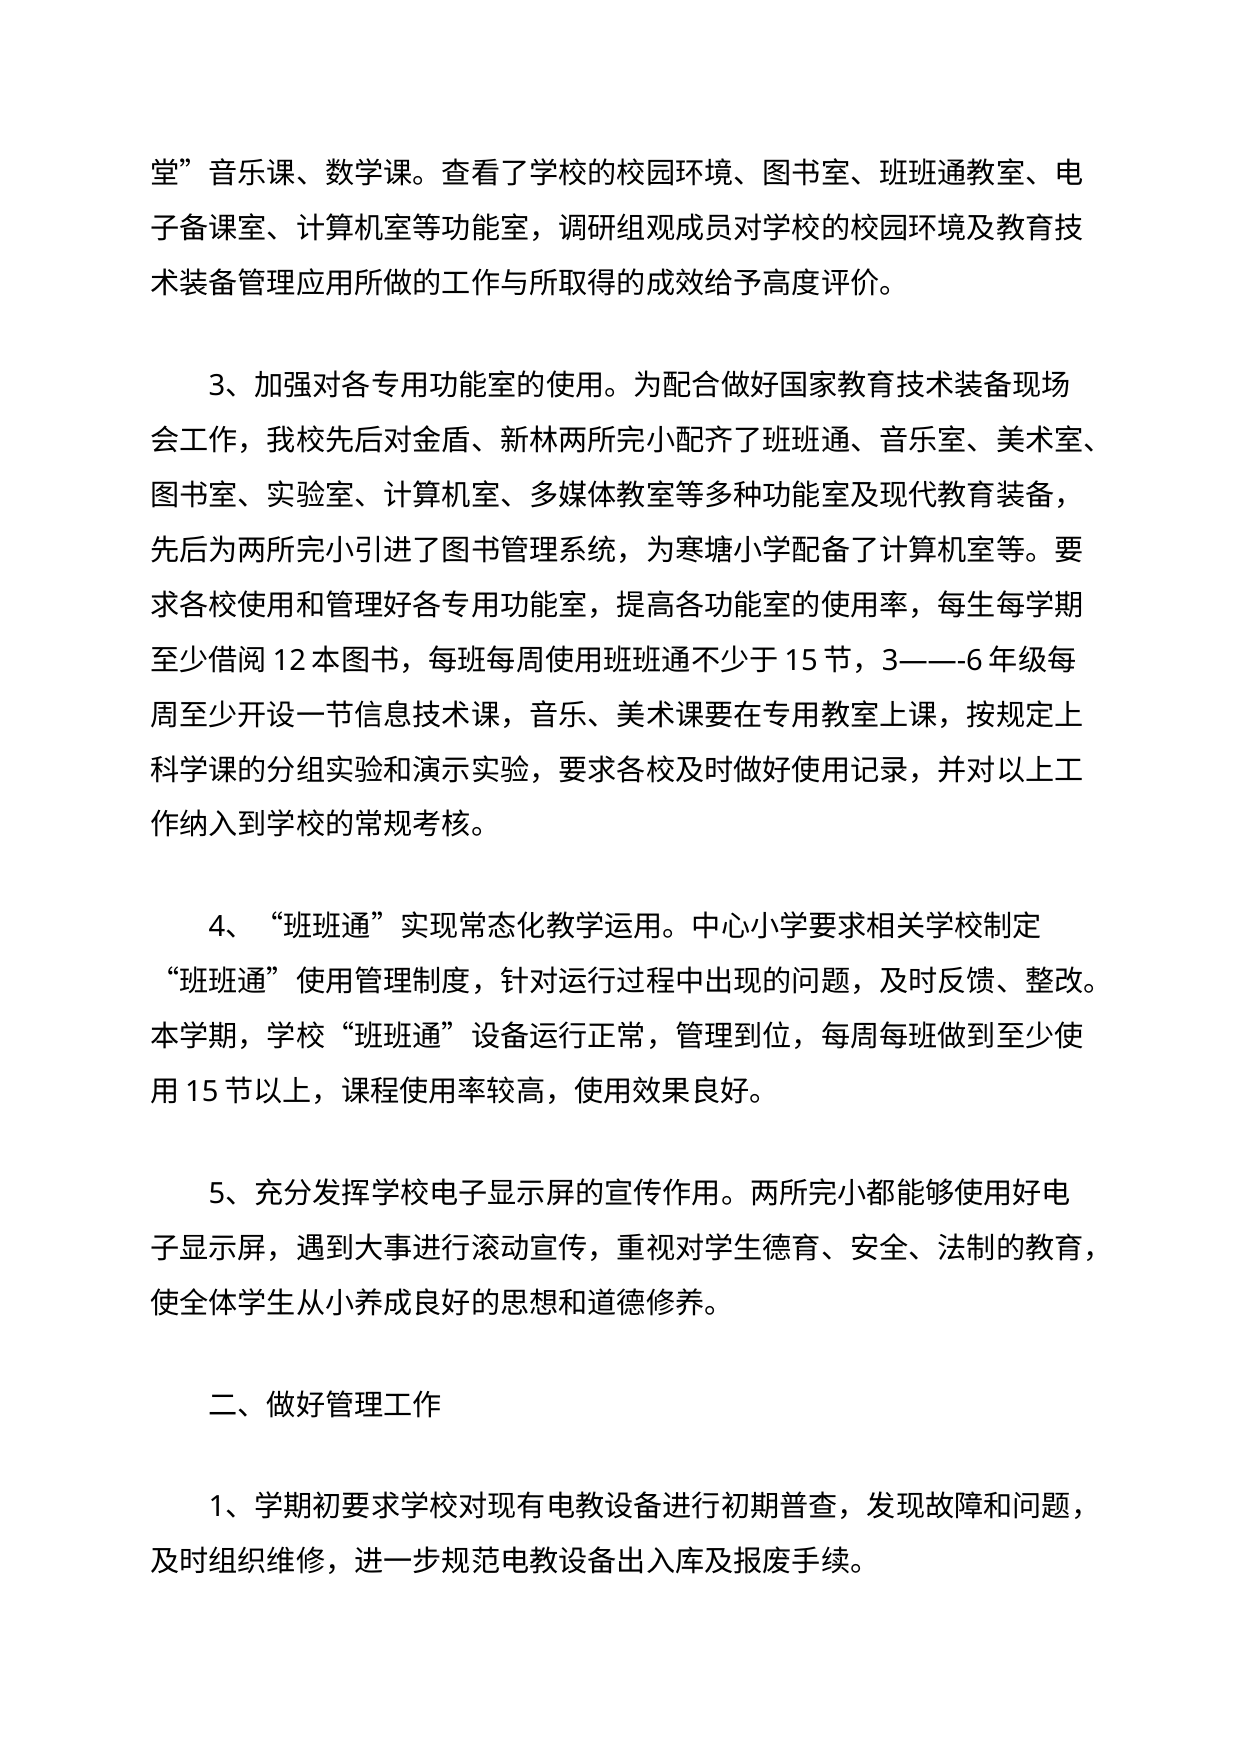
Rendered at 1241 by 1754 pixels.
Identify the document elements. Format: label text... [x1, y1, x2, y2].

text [150, 150, 1090, 302]
text 5、充分发挥学校电子显示屏的宣传作用。两所完小都能够使用好电子显示屏，遇到大事进行滚动宣传，重视对学生德育、安全、法制的教育，使全体学生从小养成良好的思想和道德修养。 [150, 1169, 1090, 1322]
text 二、做好管理工作 [150, 1381, 1090, 1423]
text 4、“班班通”实现常态化教学运用。中心小学要求相关学校制定“班班通”使用管理制度，针对运行过程中出现的问题，及时反馈、整改。本学期，学校“班班通”设备运行正常，管理到位，每周每班做到至少使用15节以上，课程使用率较高，使用效果良好。 [150, 903, 1090, 1110]
text 3、加强对各专用功能室的使用。为配合做好国家教育技术装备现场会工作，我校先后对金盾、新林两所完小配齐了班班通、音乐室、美术室、图书室、实验室、计算机室、多媒体教室等多种功能室及现代教育装备，先后为两所完小引进了图书管理系统，为寒塘小学配备了计算机室等。要求各校使用和管理好各专用功能室，提高各功能室的使用率，每生每学期至少借阅12本图书，每班每周使用班班通不少于15节，3——-6年级每周至少开设一节信息技术课，音乐、美术课要在专用教室上课，按规定上科学课的分组实验和演示实验，要求各校及时做好使用记录，并对以上工作纳入到学校的常规考核。 [150, 362, 1090, 843]
text 1、学期初要求学校对现有电教设备进行初期普查，发现故障和问题，及时组织维修，进一步规范电教设备出入库及报废手续。 [150, 1483, 1090, 1580]
